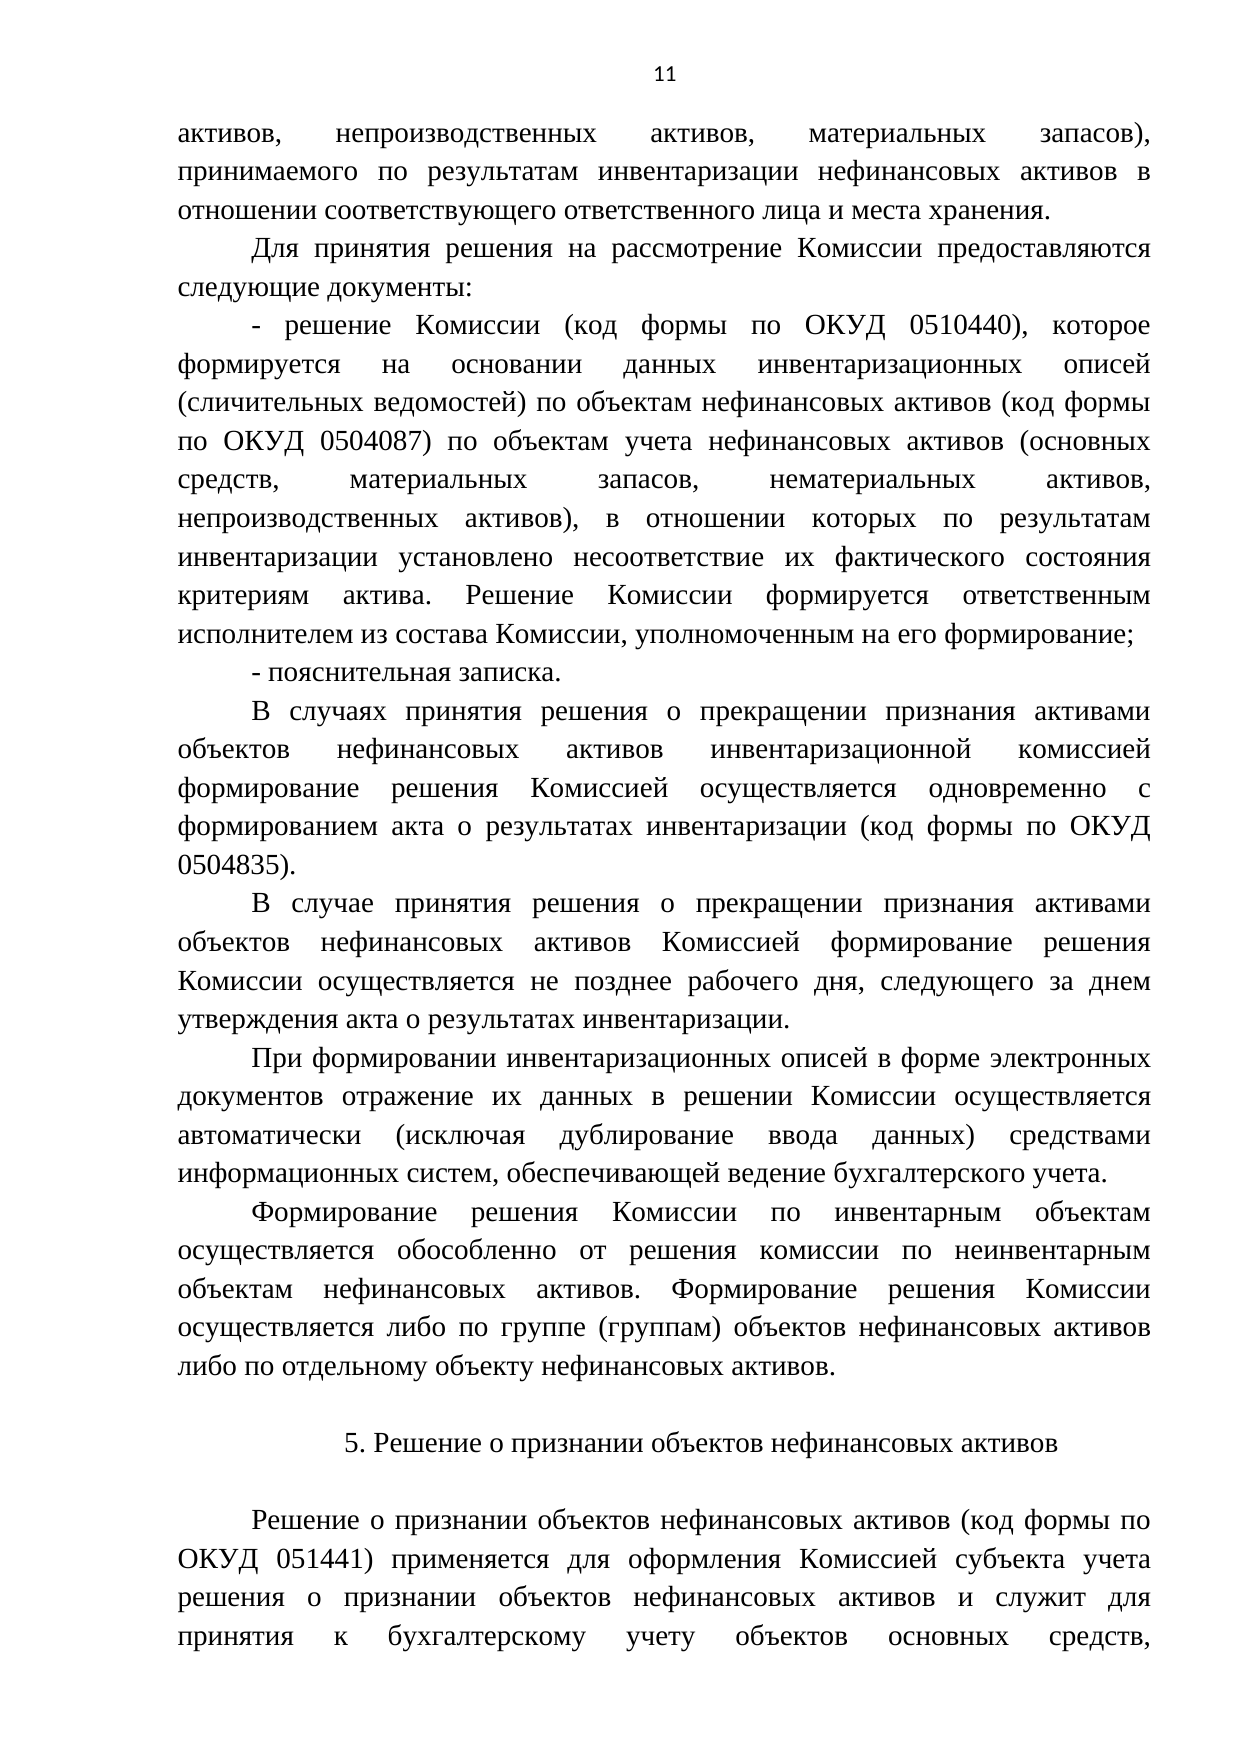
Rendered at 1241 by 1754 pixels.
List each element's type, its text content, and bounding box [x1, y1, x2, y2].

text В случаях принятия решения о прекращении признания активами объектов нефинансовых активов инвентаризационной комиссией формирование решения Комиссией осуществляется одновременно с формированием акта о результатах инвентаризации (код формы по ОКУД 0504835). [177, 693, 1152, 881]
text Для принятия решения на рассмотрение Комиссии предоставляются следующие документы: [177, 230, 1152, 302]
text - решение Комиссии (код формы по ОКУД 0510440), которое формируется на основании данных инвентаризационных описей (сличительных ведомостей) по объектам нефинансовых активов (код формы по ОКУД 0504087) по объектам учета нефинансовых активов (основных средств, материальных запасов, нематериальных активов, непроизводственных активов), в отношении которых по результатам инвентаризации установлено несоответствие их фактического состояния критериям актива. Решение Комиссии формируется ответственным исполнителем из состава Комиссии, уполномоченным на его формирование; [177, 307, 1152, 649]
text - пояснительная записка. [177, 654, 1152, 688]
text Формирование решения Комиссии по инвентарным объектам осуществляется обособленно от решения комиссии по неинвентарным объектам нефинансовых активов. Формирование решения Комиссии осуществляется либо по группе (группам) объектов нефинансовых активов либо по отдельному объекту нефинансовых активов. [177, 1194, 1152, 1382]
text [177, 1502, 1152, 1651]
text В случае принятия решения о прекращении признания активами объектов нефинансовых активов Комиссией формирование решения Комиссии осуществляется не позднее рабочего дня, следующего за днем утверждения акта о результатах инвентаризации. [177, 886, 1152, 1035]
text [177, 115, 1152, 225]
text При формировании инвентаризационных описей в форме электронных документов отражение их данных в решении Комиссии осуществляется автоматически (исключая дублирование ввода данных) средствами информационных систем, обеспечивающей ведение бухгалтерского учета. [177, 1040, 1152, 1189]
text 5. Решение о признании объектов нефинансовых активов [177, 1425, 1152, 1459]
